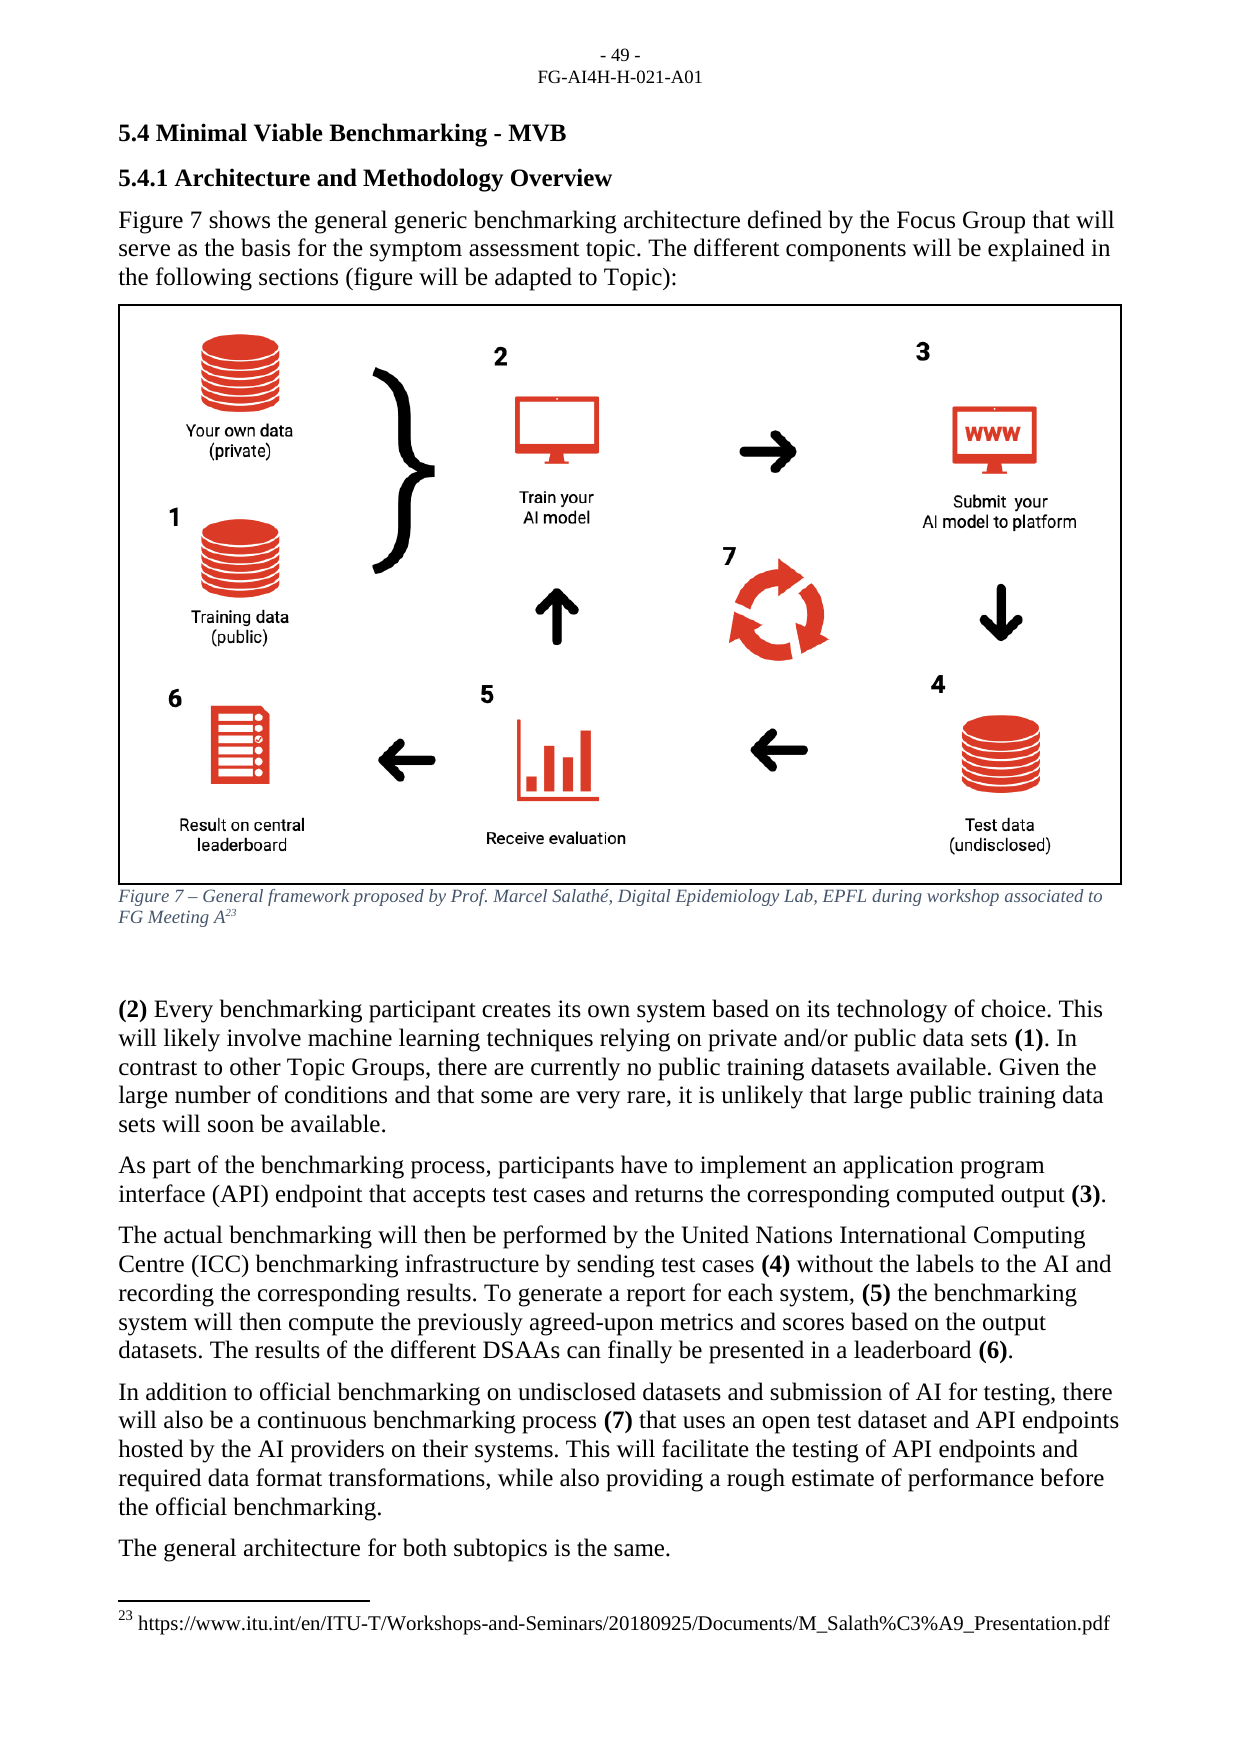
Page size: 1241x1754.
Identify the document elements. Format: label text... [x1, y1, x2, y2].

text In addition to official benchmarking on undisclosed datasets and submission of AI for testing, there will also be a continuous benchmarking process (7) that uses an open test dataset and API endpoints hosted by the AI providers on their systems. This will facilitate the testing of API endpoints and required data format transformations, while also providing a rough estimate of performance before the official benchmarking. [118, 1377, 1122, 1520]
text (2) Every benchmarking participant creates its own system based on its technology of choice. This will likely involve machine learning techniques relying on private and/or public data sets (1). In contrast to other Topic Groups, there are currently no public training datasets available. Given the large number of conditions and that some are very rare, it is unlikely that large public training data sets will soon be available. [118, 994, 1122, 1138]
subtitle 5.4 Minimal Viable Benchmarking - MVB [118, 118, 1122, 147]
text Figure 7 shows the general generic benchmarking architecture defined by the Focus Group that will serve as the basis for the symptom assessment topic. The different components will be explained in the following sections (figure will be adapted to Topic): [118, 205, 1122, 291]
text The general architecture for both subtopics is the same. [118, 1533, 1122, 1562]
text The actual benchmarking will then be performed by the United Nations International Computing Centre (ICC) benchmarking infrastructure by sending test cases (4) without the labels to the AI and recording the corresponding results. To generate a report for each system, (5) the benchmarking system will then compute the previously agreed-upon metrics and scores based on the output datasets. The results of the different DSAAs can finally be presented in a leaderboard (6). [118, 1220, 1122, 1364]
picture [120, 306, 1120, 883]
text Figure 7 – General framework proposed by Prof. Marcel Salathé, Digital Epidemiology Lab, EPFL during workshop associated to FG Meeting A [118, 885, 1122, 928]
text As part of the benchmarking process, participants have to implement an application program interface (API) endpoint that accepts test cases and returns the corresponding computed output (3). [118, 1150, 1122, 1208]
subtitle 5.4.1 Architecture and Methodology Overview [118, 163, 1122, 192]
